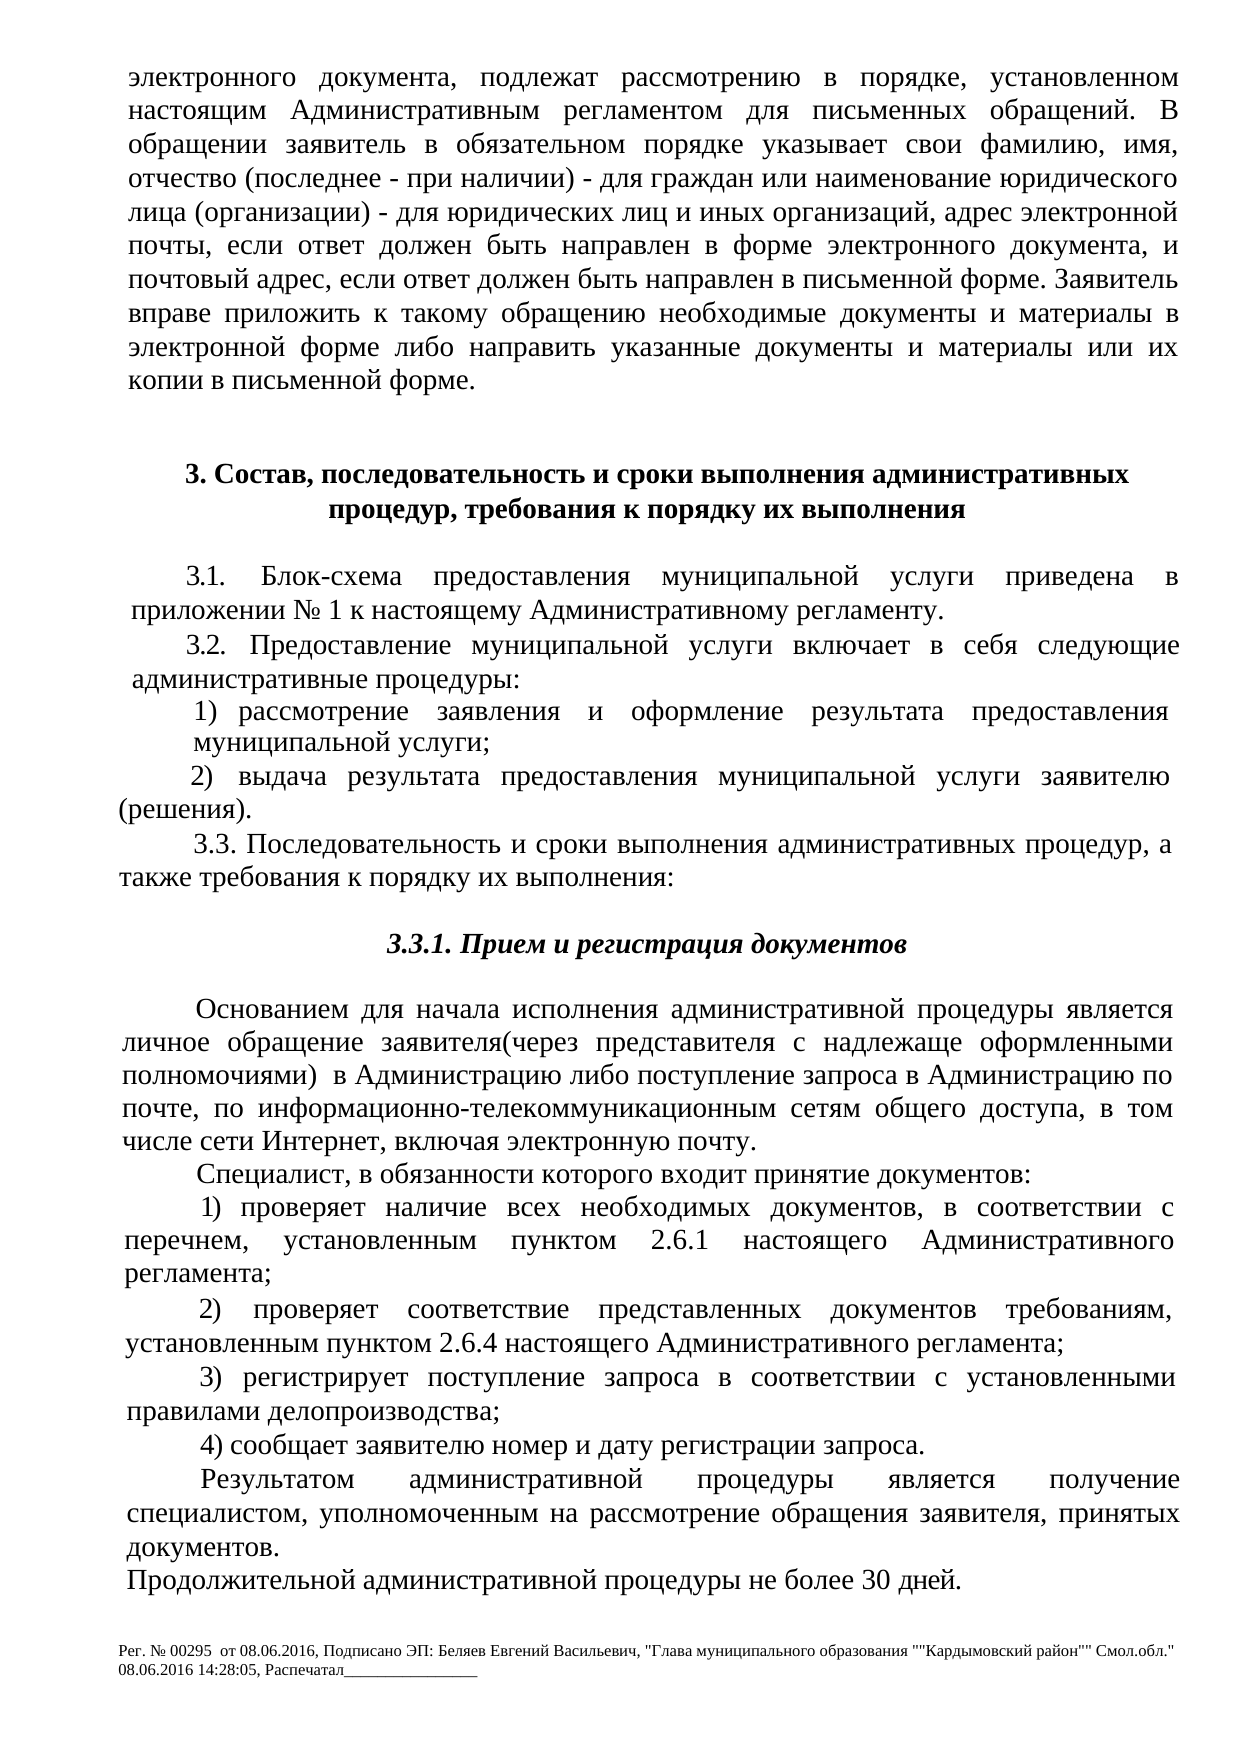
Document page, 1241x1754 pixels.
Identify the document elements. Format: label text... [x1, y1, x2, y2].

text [128, 59, 1180, 397]
text Результатом административной процедуры является получение специалистом, уполномоченным на рассмотрение обращения заявителя, принятых документов. Продолжительной административной процедуры не более 30 дней. [126, 1461, 1181, 1596]
text 1) проверяет наличие всех необходимых документов, в соответствии с перечнем, установленным пунктом 2.6.1 настоящего Административного регламента; [124, 1190, 1175, 1289]
text 4) сообщает заявителю номер и дату регистрации запроса. [200, 1428, 1181, 1461]
text 3.2. Предоставление муниципальной услуги включает в себя следующие административные процедуры: [132, 627, 1181, 695]
text Специалист, в обязанности которого входит принятие документов: [196, 1157, 1181, 1190]
text Основанием для начала исполнения административной процедуры является личное обращение заявителя(через представителя с надлежаще оформленными полномочиями) в Администрацию либо поступление запроса в Администрацию по почте, по информационно-телекоммуникационным сетям общего доступа, в том числе сети Интернет, включая электронную почту. [122, 992, 1174, 1157]
text 3. Состав, последовательность и сроки выполнения административных процедур, требования к порядку их выполнения [185, 455, 1130, 526]
text 3.3. Последовательность и сроки выполнения административных процедур, а также требования к порядку их выполнения: [119, 827, 1173, 893]
list рассмотрение заявления и оформление результата предоставления муниципальной услуги; [193, 695, 1169, 758]
text 3.1. Блок-схема предоставления муниципальной услуги приведена в приложении № 1 к настоящему Административному регламенту. [131, 558, 1180, 626]
text 3) регистрирует поступление запроса в соответствии с установленными правилами делопроизводства; [126, 1359, 1177, 1427]
list выдача результата предоставления муниципальной услуги заявителю (решения). [118, 759, 1171, 825]
text 2) проверяет соответствие представленных документов требованиям, установленным пунктом 2.6.4 настоящего Административного регламента; [125, 1291, 1173, 1359]
text 3.3.1. Прием и регистрация документов [118, 926, 1176, 959]
